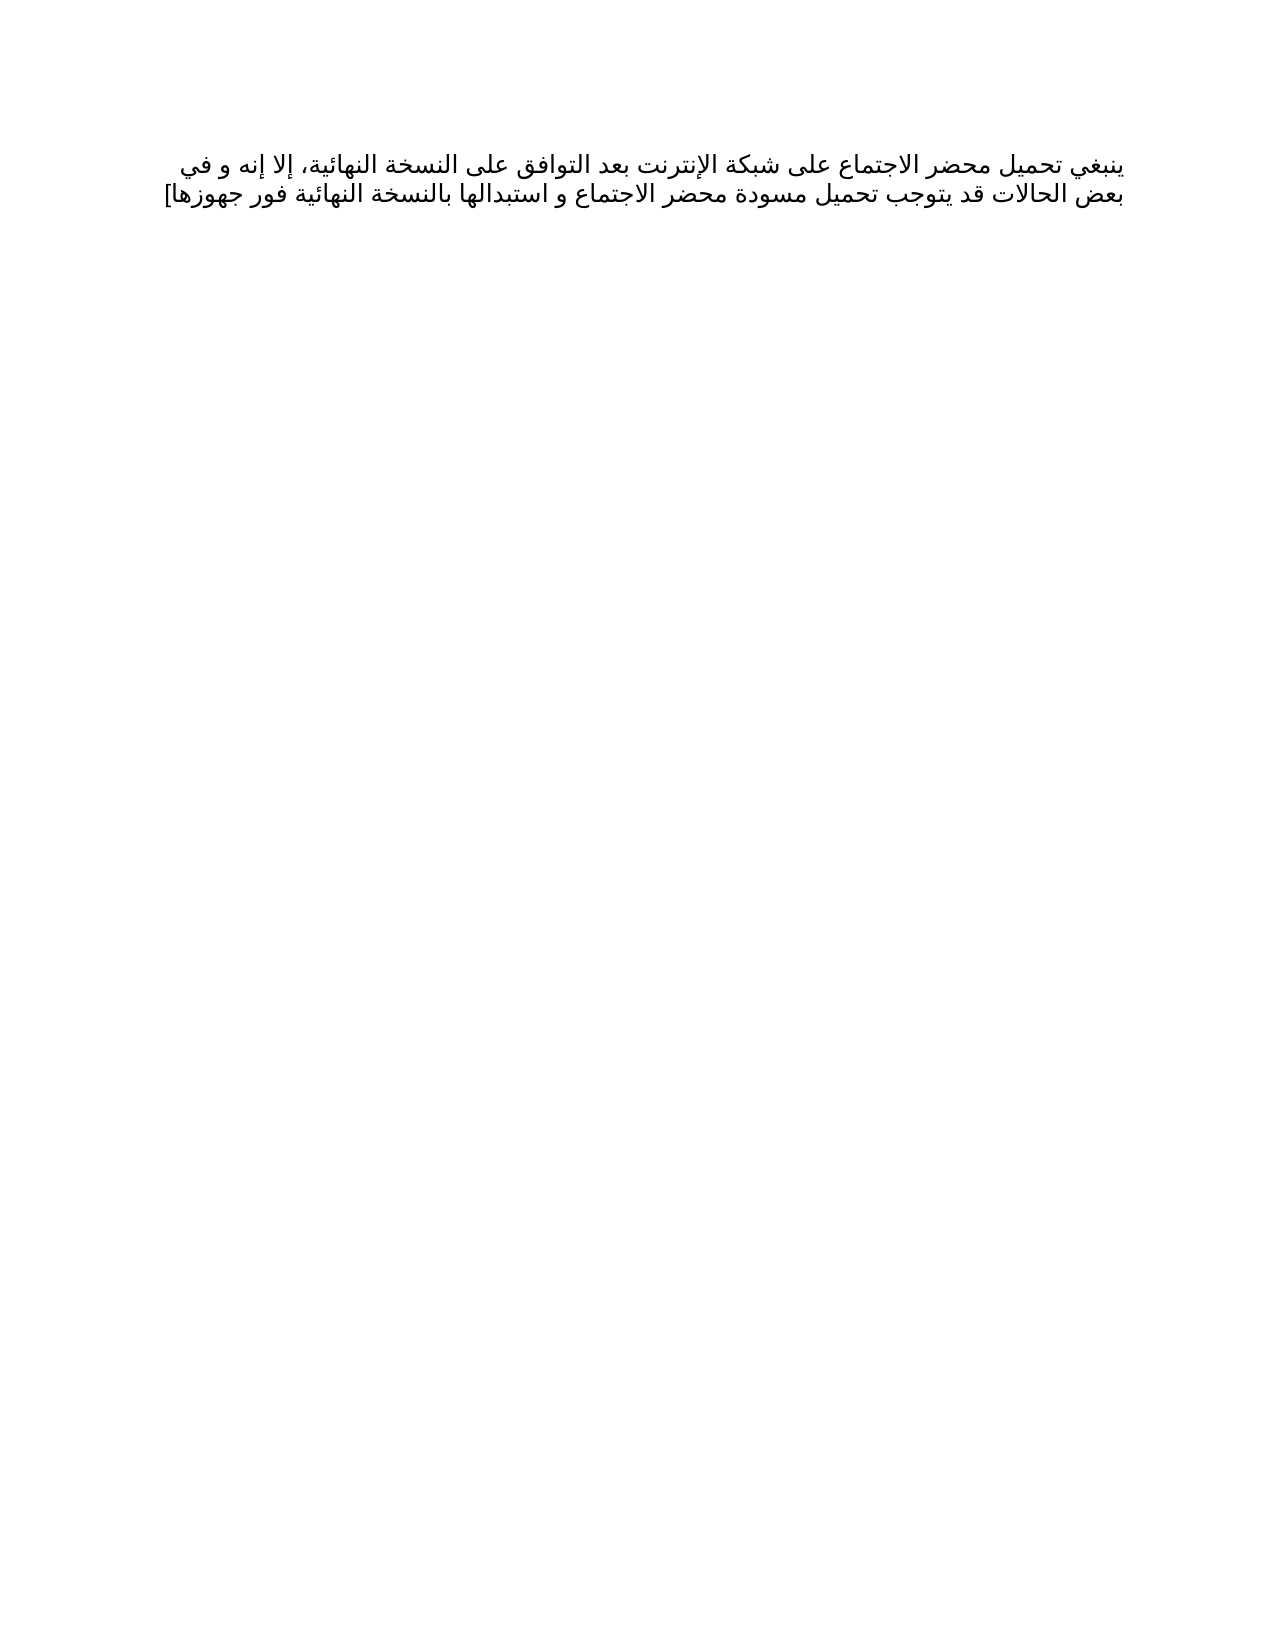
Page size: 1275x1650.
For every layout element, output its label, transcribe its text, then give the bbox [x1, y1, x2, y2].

text ينبغي تحميل محضر الاجتماع على شبكة الإنترنت بعد التوافق على النسخة النهائية، إلا إنه و في بعض الحالات قد يتوجب تحميل مسودة محضر الاجتماع و استبدالها بالنسخة النهائية فور جهوزها] [150, 150, 1125, 207]
